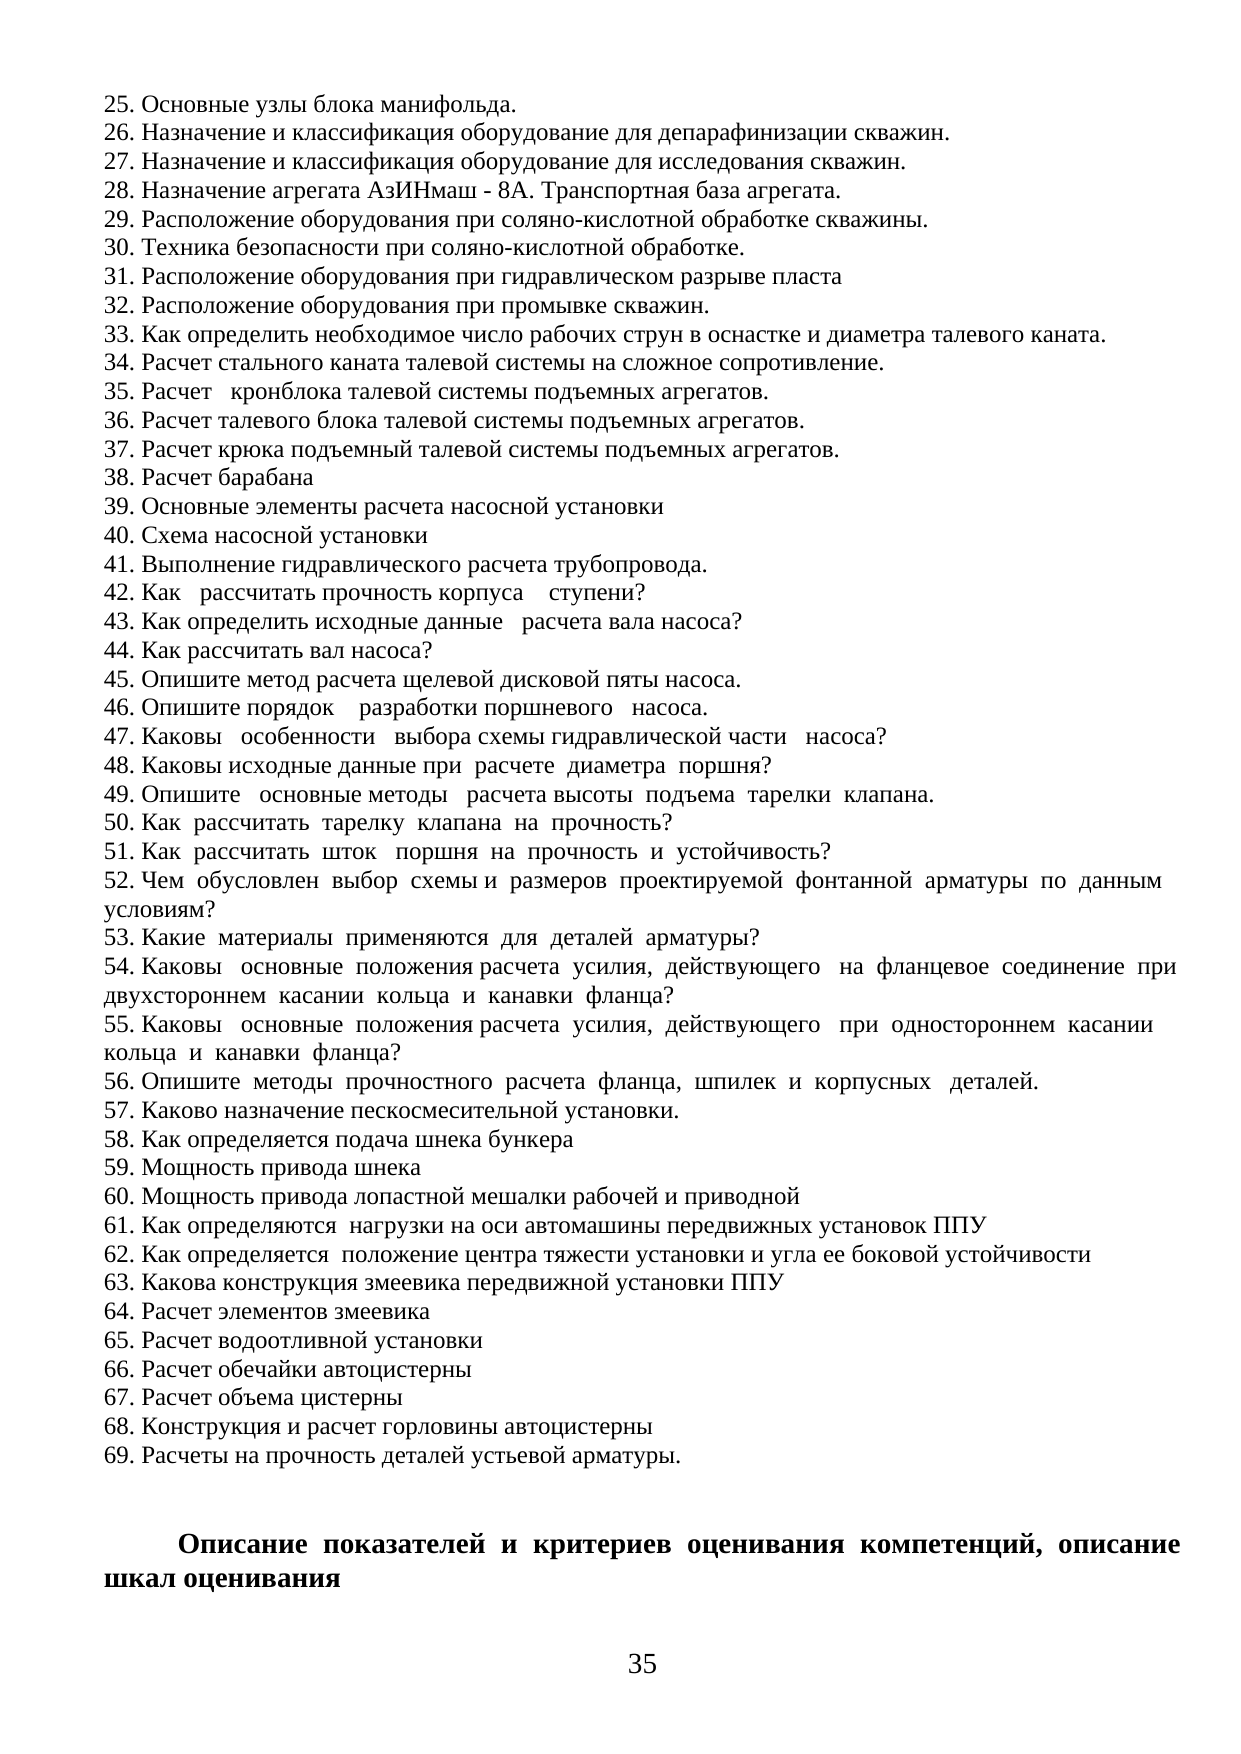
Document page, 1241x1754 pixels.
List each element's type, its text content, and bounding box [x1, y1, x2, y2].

text 25. Основные узлы блока манифольда. [103, 89, 1181, 117]
text 54. Каковы основные положения расчета усилия, действующего на фланцевое соединение при двухстороннем касании кольца и канавки фланца? [103, 951, 1181, 1009]
text 53. Какие материалы применяются для деталей арматуры? [103, 922, 1181, 951]
text 38. Расчет барабана [103, 462, 1181, 491]
text 31. Расположение оборудования при гидравлическом разрыве пласта [103, 261, 1181, 290]
text 49. Опишите основные методы расчета высоты подъема тарелки клапана. [103, 779, 1181, 807]
text 56. Опишите методы прочностного расчета фланца, шпилек и корпусных деталей. [103, 1066, 1181, 1095]
text 55. Каковы основные положения расчета усилия, действующего при одностороннем касании кольца и канавки фланца? [103, 1009, 1181, 1066]
text 66. Расчет обечайки автоцистерны [103, 1354, 1181, 1382]
text 50. Как рассчитать тарелку клапана на прочность? [103, 807, 1181, 836]
text 36. Расчет талевого блока талевой системы подъемных агрегатов. [103, 405, 1181, 434]
text 35. Расчет кронблока талевой системы подъемных агрегатов. [103, 376, 1181, 405]
text 62. Как определяется положение центра тяжести установки и угла ее боковой устойчивости [103, 1239, 1181, 1267]
text 34. Расчет стального каната талевой системы на сложное сопротивление. [103, 347, 1181, 376]
text 40. Схема насосной установки [103, 520, 1181, 549]
text 46. Опишите порядок разработки поршневого насоса. [103, 692, 1181, 721]
text 44. Как рассчитать вал насоса? [103, 635, 1181, 664]
text 27. Назначение и классификация оборудование для исследования скважин. [103, 146, 1181, 175]
text 26. Назначение и классификация оборудование для депарафинизации скважин. [103, 117, 1181, 146]
text 32. Расположение оборудования при промывке скважин. [103, 290, 1181, 319]
text 51. Как рассчитать шток поршня на прочность и устойчивость? [103, 836, 1181, 865]
text 37. Расчет крюка подъемный талевой системы подъемных агрегатов. [103, 434, 1181, 462]
text 59. Мощность привода шнека [103, 1152, 1181, 1181]
text 69. Расчеты на прочность деталей устьевой арматуры. [103, 1440, 1181, 1469]
text Описание показателей и критериев оценивания компетенций, описание шкал оценивания [103, 1526, 1181, 1593]
text 47. Каковы особенности выбора схемы гидравлической части насоса? [103, 721, 1181, 750]
text 63. Какова конструкция змеевика передвижной установки ППУ [103, 1267, 1181, 1296]
text 45. Опишите метод расчета щелевой дисковой пяты насоса. [103, 664, 1181, 692]
text 68. Конструкция и расчет горловины автоцистерны [103, 1411, 1181, 1440]
text 43. Как определить исходные данные расчета вала насоса? [103, 606, 1181, 635]
text 30. Техника безопасности при соляно-кислотной обработке. [103, 232, 1181, 261]
text 67. Расчет объема цистерны [103, 1382, 1181, 1411]
text 60. Мощность привода лопастной мешалки рабочей и приводной [103, 1181, 1181, 1210]
text 33. Как определить необходимое число рабочих струн в оснастке и диаметра талевого каната. [103, 319, 1181, 347]
text 58. Как определяется подача шнека бункера [103, 1124, 1181, 1152]
text 65. Расчет водоотливной установки [103, 1325, 1181, 1354]
text 61. Как определяются нагрузки на оси автомашины передвижных установок ППУ [103, 1210, 1181, 1239]
text 28. Назначение агрегата АзИНмаш - 8А. Транспортная база агрегата. [103, 175, 1181, 204]
text 41. Выполнение гидравлического расчета трубопровода. [103, 549, 1181, 577]
text 39. Основные элементы расчета насосной установки [103, 491, 1181, 520]
text 52. Чем обусловлен выбор схемы и размеров проектируемой фонтанной арматуры по данным условиям? [103, 865, 1181, 922]
text 42. Как рассчитать прочность корпуса ступени? [103, 577, 1181, 606]
text 57. Каково назначение пескосмесительной установки. [103, 1095, 1181, 1124]
text 64. Расчет элементов змеевика [103, 1296, 1181, 1325]
text 29. Расположение оборудования при соляно-кислотной обработке скважины. [103, 204, 1181, 232]
text 48. Каковы исходные данные при расчете диаметра поршня? [103, 750, 1181, 779]
